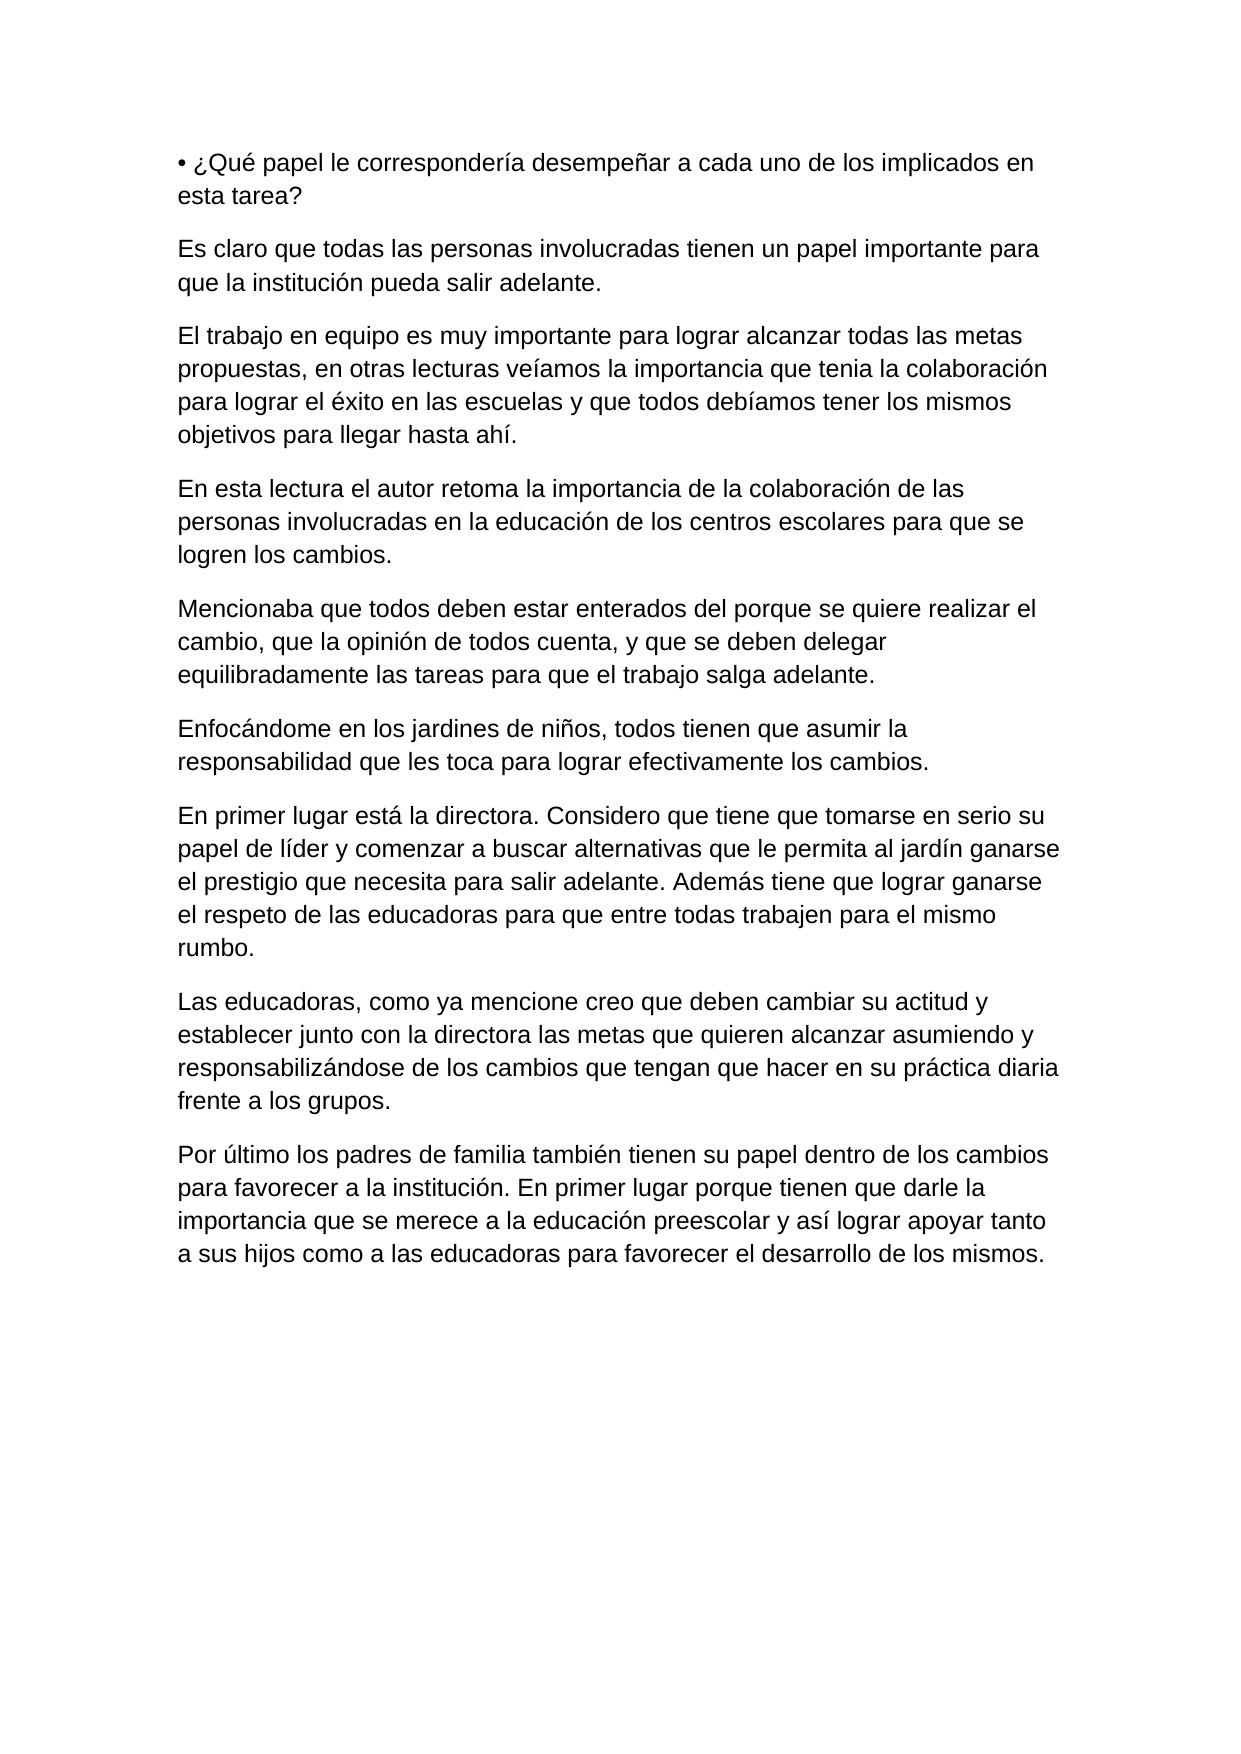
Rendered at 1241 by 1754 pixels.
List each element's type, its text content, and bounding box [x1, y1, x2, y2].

text En primer lugar está la directora. Considero que tiene que tomarse en serio su papel de líder y comenzar a buscar alternativas que le permita al jardín ganarse el prestigio que necesita para salir adelante. Además tiene que lograr ganarse el respeto de las educadoras para que entre todas trabajen para el mismo rumbo. [177, 801, 1063, 962]
text Es claro que todas las personas involucradas tienen un papel importante para que la institución pueda salir adelante. [177, 234, 1063, 296]
text • ¿Qué papel le correspondería desempeñar a cada uno de los implicados en esta tarea? [177, 148, 1063, 209]
text Las educadoras, como ya mencione creo que deben cambiar su actitud y establecer junto con la directora las metas que quieren alcanzar asumiendo y responsabilizándose de los cambios que tengan que hacer en su práctica diaria frente a los grupos. [177, 987, 1063, 1115]
text El trabajo en equipo es muy importante para lograr alcanzar todas las metas propuestas, en otras lecturas veíamos la importancia que tenia la colaboración para lograr el éxito en las escuelas y que todos debíamos tener los mismos objetivos para llegar hasta ahí. [177, 321, 1063, 449]
text Mencionaba que todos deben estar enterados del porque se quiere realizar el cambio, que la opinión de todos cuenta, y que se deben delegar equilibradamente las tareas para que el trabajo salga adelante. [177, 594, 1063, 689]
text Por último los padres de familia también tienen su papel dentro de los cambios para favorecer a la institución. En primer lugar porque tienen que darle la importancia que se merece a la educación preescolar y así lograr apoyar tanto a sus hijos como a las educadoras para favorecer el desarrollo de los mismos. [177, 1140, 1063, 1268]
text Enfocándome en los jardines de niños, todos tienen que asumir la responsabilidad que les toca para lograr efectivamente los cambios. [177, 714, 1063, 776]
text En esta lectura el autor retoma la importancia de la colaboración de las personas involucradas en la educación de los centros escolares para que se logren los cambios. [177, 474, 1063, 569]
